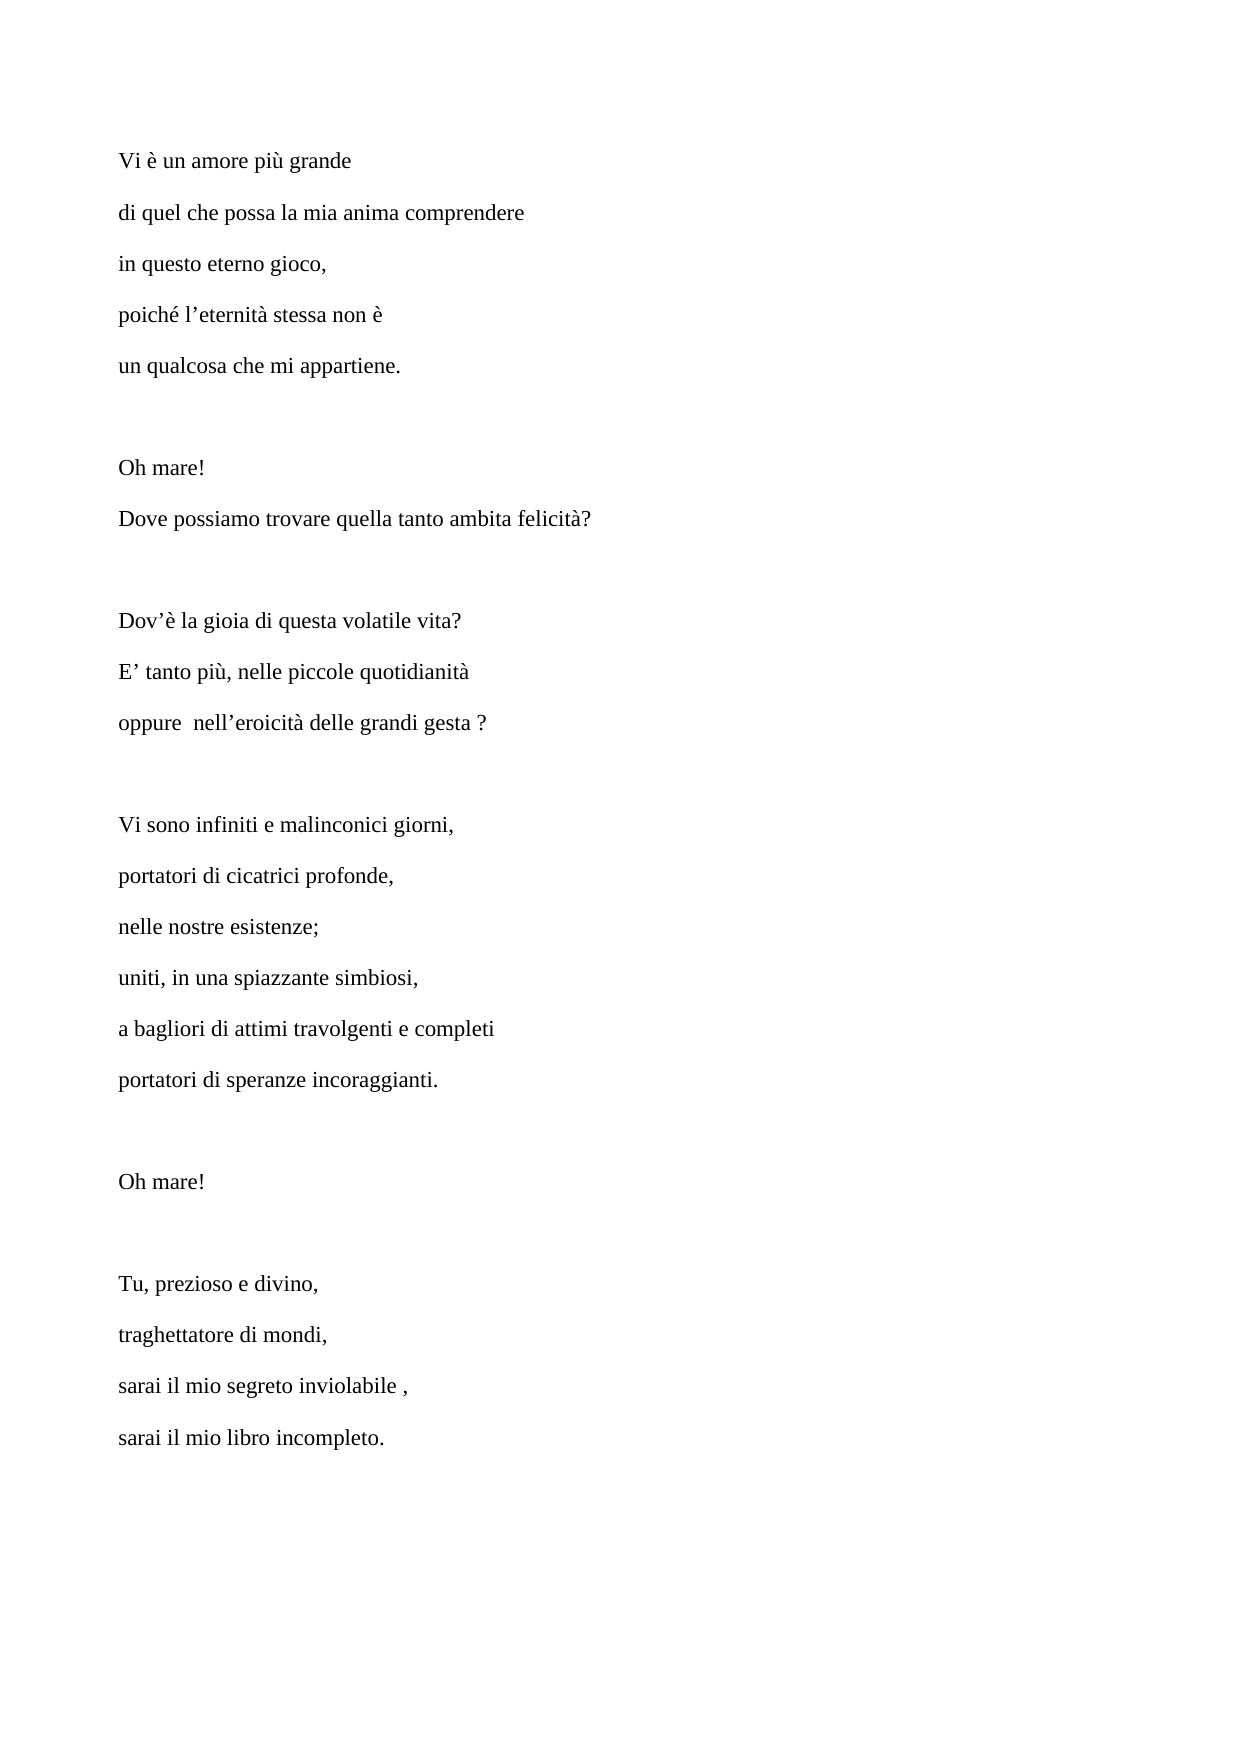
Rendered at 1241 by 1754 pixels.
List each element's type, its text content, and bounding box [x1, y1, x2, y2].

text Vi sono infiniti e malinconici giorni, [118, 811, 1122, 837]
text Dov’è la gioia di questa volatile vita? [118, 607, 1122, 633]
text Tu, prezioso e divino, [118, 1271, 1122, 1297]
text portatori di speranze incoraggianti. [118, 1066, 1122, 1093]
text nelle nostre esistenze; [118, 913, 1122, 939]
text Vi è un amore più grande [118, 148, 1122, 174]
text Oh mare! [118, 1168, 1122, 1195]
text a bagliori di attimi travolgenti e completi [118, 1015, 1122, 1042]
text Dove possiamo trovare quella tanto ambita felicità? [118, 505, 1122, 531]
text di quel che possa la mia anima comprendere [118, 199, 1122, 225]
text in questo eterno gioco, [118, 250, 1122, 276]
text sarai il mio segreto inviolabile , [118, 1373, 1122, 1399]
text traghettatore di mondi, [118, 1322, 1122, 1348]
text portatori di cicatrici profonde, [118, 862, 1122, 888]
text Oh mare! [118, 454, 1122, 480]
text uniti, in una spiazzante simbiosi, [118, 964, 1122, 991]
text poiché l’eternità stessa non è [118, 301, 1122, 327]
text E’ tanto più, nelle piccole quotidianità [118, 658, 1122, 684]
text oppure nell’eroicità delle grandi gesta ? [118, 709, 1122, 735]
text sarai il mio libro incompleto. [118, 1424, 1122, 1450]
text un qualcosa che mi appartiene. [118, 352, 1122, 378]
